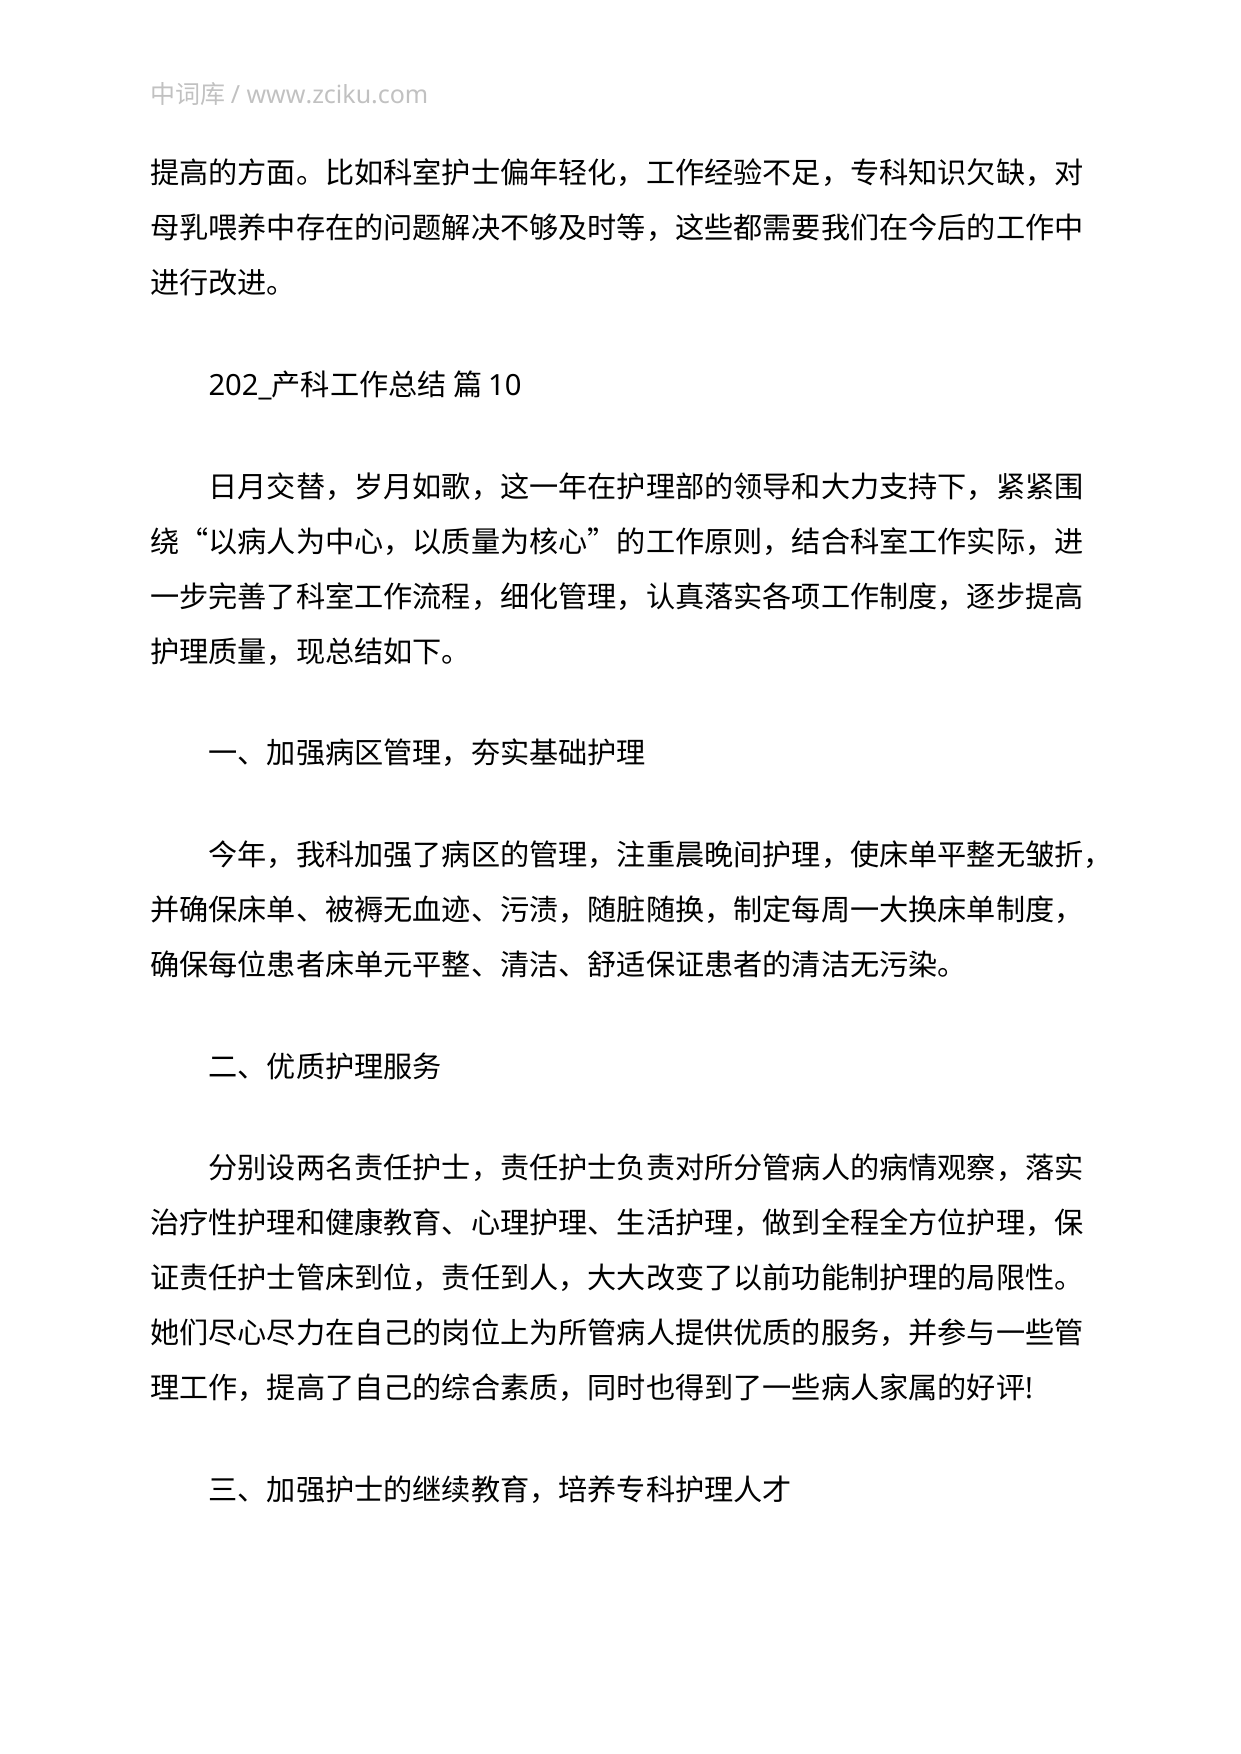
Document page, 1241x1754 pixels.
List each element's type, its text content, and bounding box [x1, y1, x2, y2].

text 日月交替，岁月如歌，这一年在护理部的领导和大力支持下，紧紧围绕“以病人为中心，以质量为核心”的工作原则，结合科室工作实际，进一步完善了科室工作流程，细化管理，认真落实各项工作制度，逐步提高护理质量，现总结如下。 [150, 463, 1090, 671]
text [150, 150, 1090, 302]
text 202_产科工作总结 篇10 [150, 362, 1090, 404]
text 今年，我科加强了病区的管理，注重晨晚间护理，使床单平整无皱折，并确保床单、被褥无血迹、污渍，随脏随换，制定每周一大换床单制度，确保每位患者床单元平整、清洁、舒适保证患者的清洁无污染。 [150, 832, 1090, 984]
text 分别设两名责任护士，责任护士负责对所分管病人的病情观察，落实治疗性护理和健康教育、心理护理、生活护理，做到全程全方位护理，保证责任护士管床到位，责任到人，大大改变了以前功能制护理的局限性。她们尽心尽力在自己的岗位上为所管病人提供优质的服务，并参与一些管理工作，提高了自己的综合素质，同时也得到了一些病人家属的好评! [150, 1145, 1090, 1407]
text 一、加强病区管理，夯实基础护理 [150, 730, 1090, 772]
text 三、加强护士的继续教育，培养专科护理人才 [150, 1467, 1090, 1509]
text 二、优质护理服务 [150, 1043, 1090, 1086]
